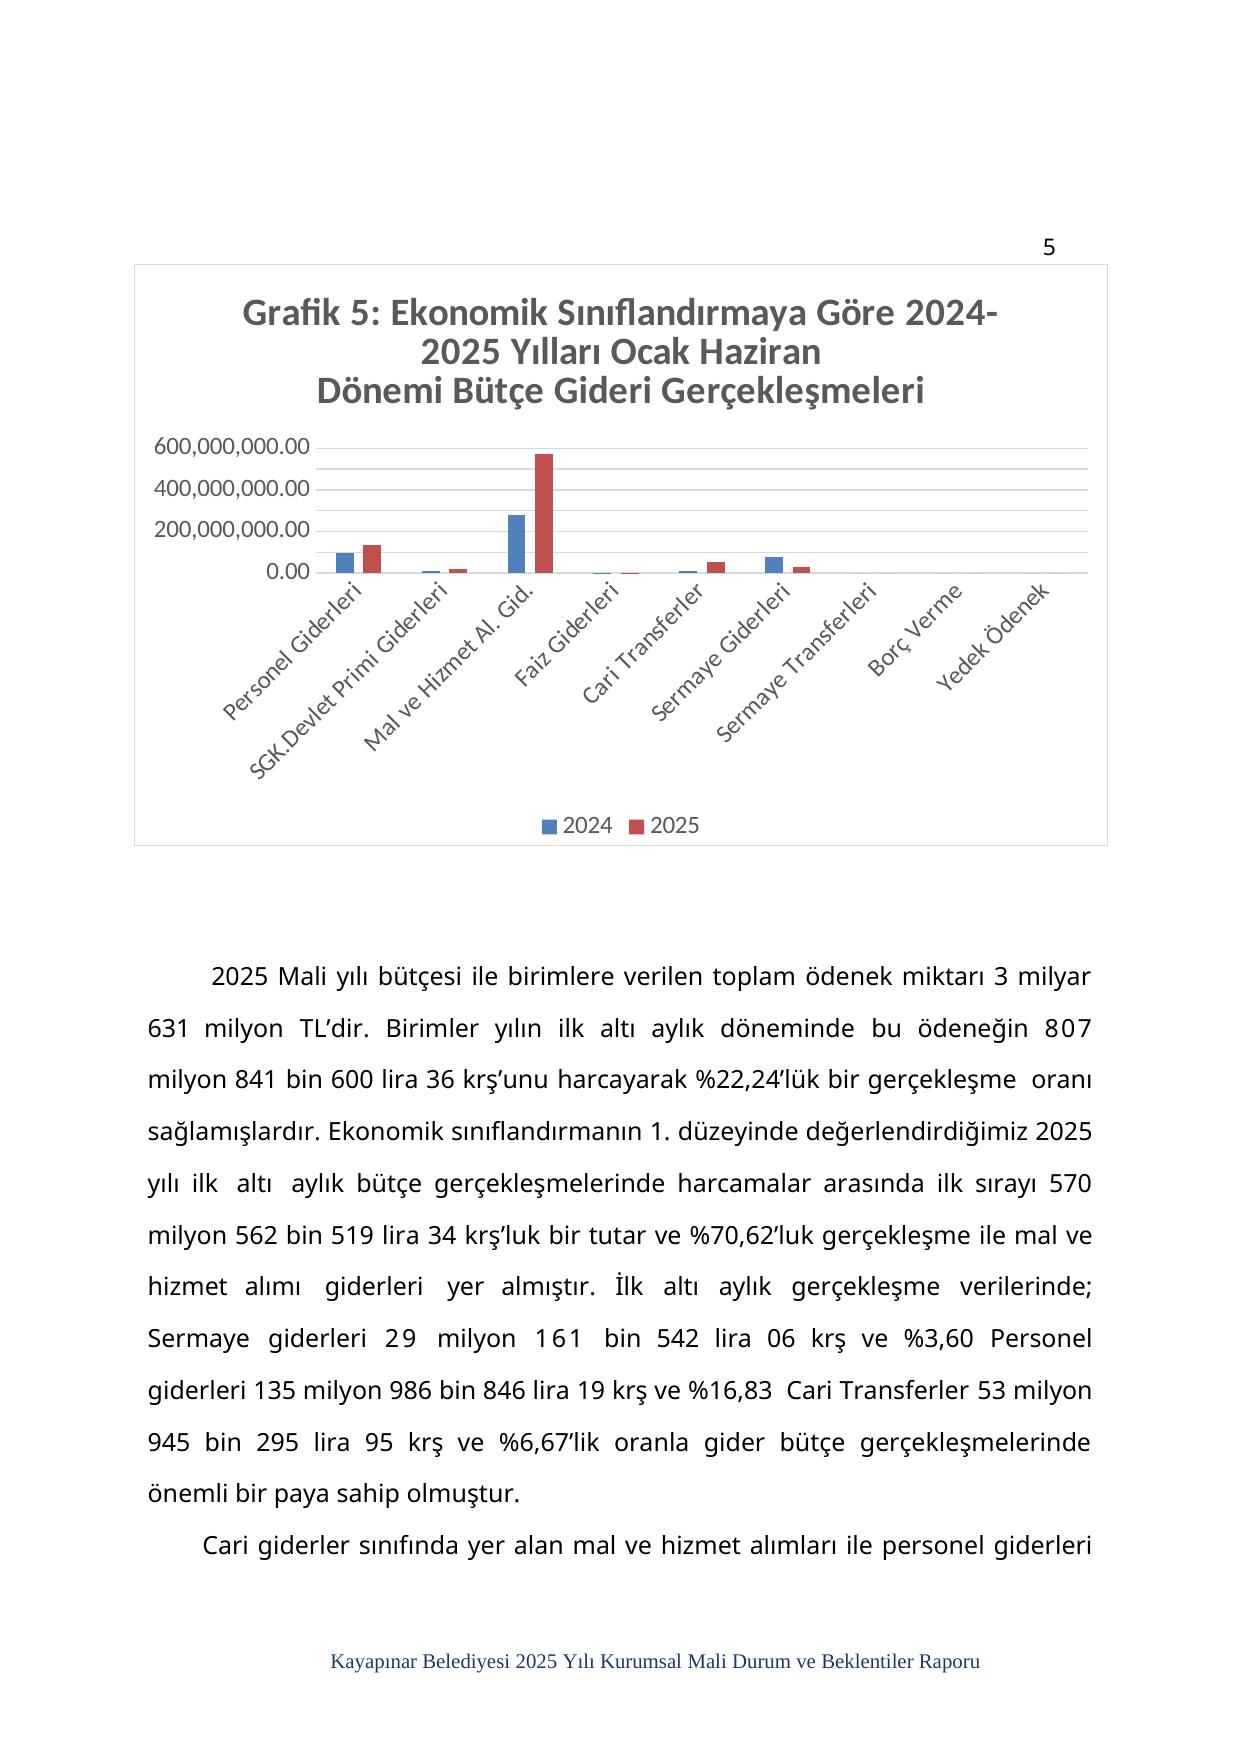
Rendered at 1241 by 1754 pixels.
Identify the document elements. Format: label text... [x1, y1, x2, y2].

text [147, 1528, 1093, 1562]
text 2025 Mali yılı bütçesi ile birimlere verilen toplam ödenek miktarı 3 milyar 631 milyon TL’dir. Birimler yılın ilk altı aylık döneminde bu ödeneğin 807 milyon 841 bin 600 lira 36 krş’unu harcayarak %22,24’lük bir gerçekleşme oranı sağlamışlardır. Ekonomik sınıflandırmanın 1. düzeyinde değerlendirdiğimiz 2025 yılı ilk altı aylık bütçe gerçekleşmelerinde harcamalar arasında ilk sırayı 570 milyon 562 bin 519 lira 34 krş’luk bir tutar ve %70,62’luk gerçekleşme ile mal ve hizmet alımı giderleri yer almıştır. İlk altı aylık gerçekleşme verilerinde; Sermaye giderleri 29 milyon 161 bin 542 lira 06 krş ve %3,60 Personel giderleri 135 milyon 986 bin 846 lira 19 krş ve %16,83 Cari Transferler 53 milyon 945 bin 295 lira 95 krş ve %6,67’lik oranla gider bütçe gerçekleşmelerinde önemli bir paya sahip olmuştur. [147, 958, 1093, 1510]
text 5 [52, 231, 1190, 263]
